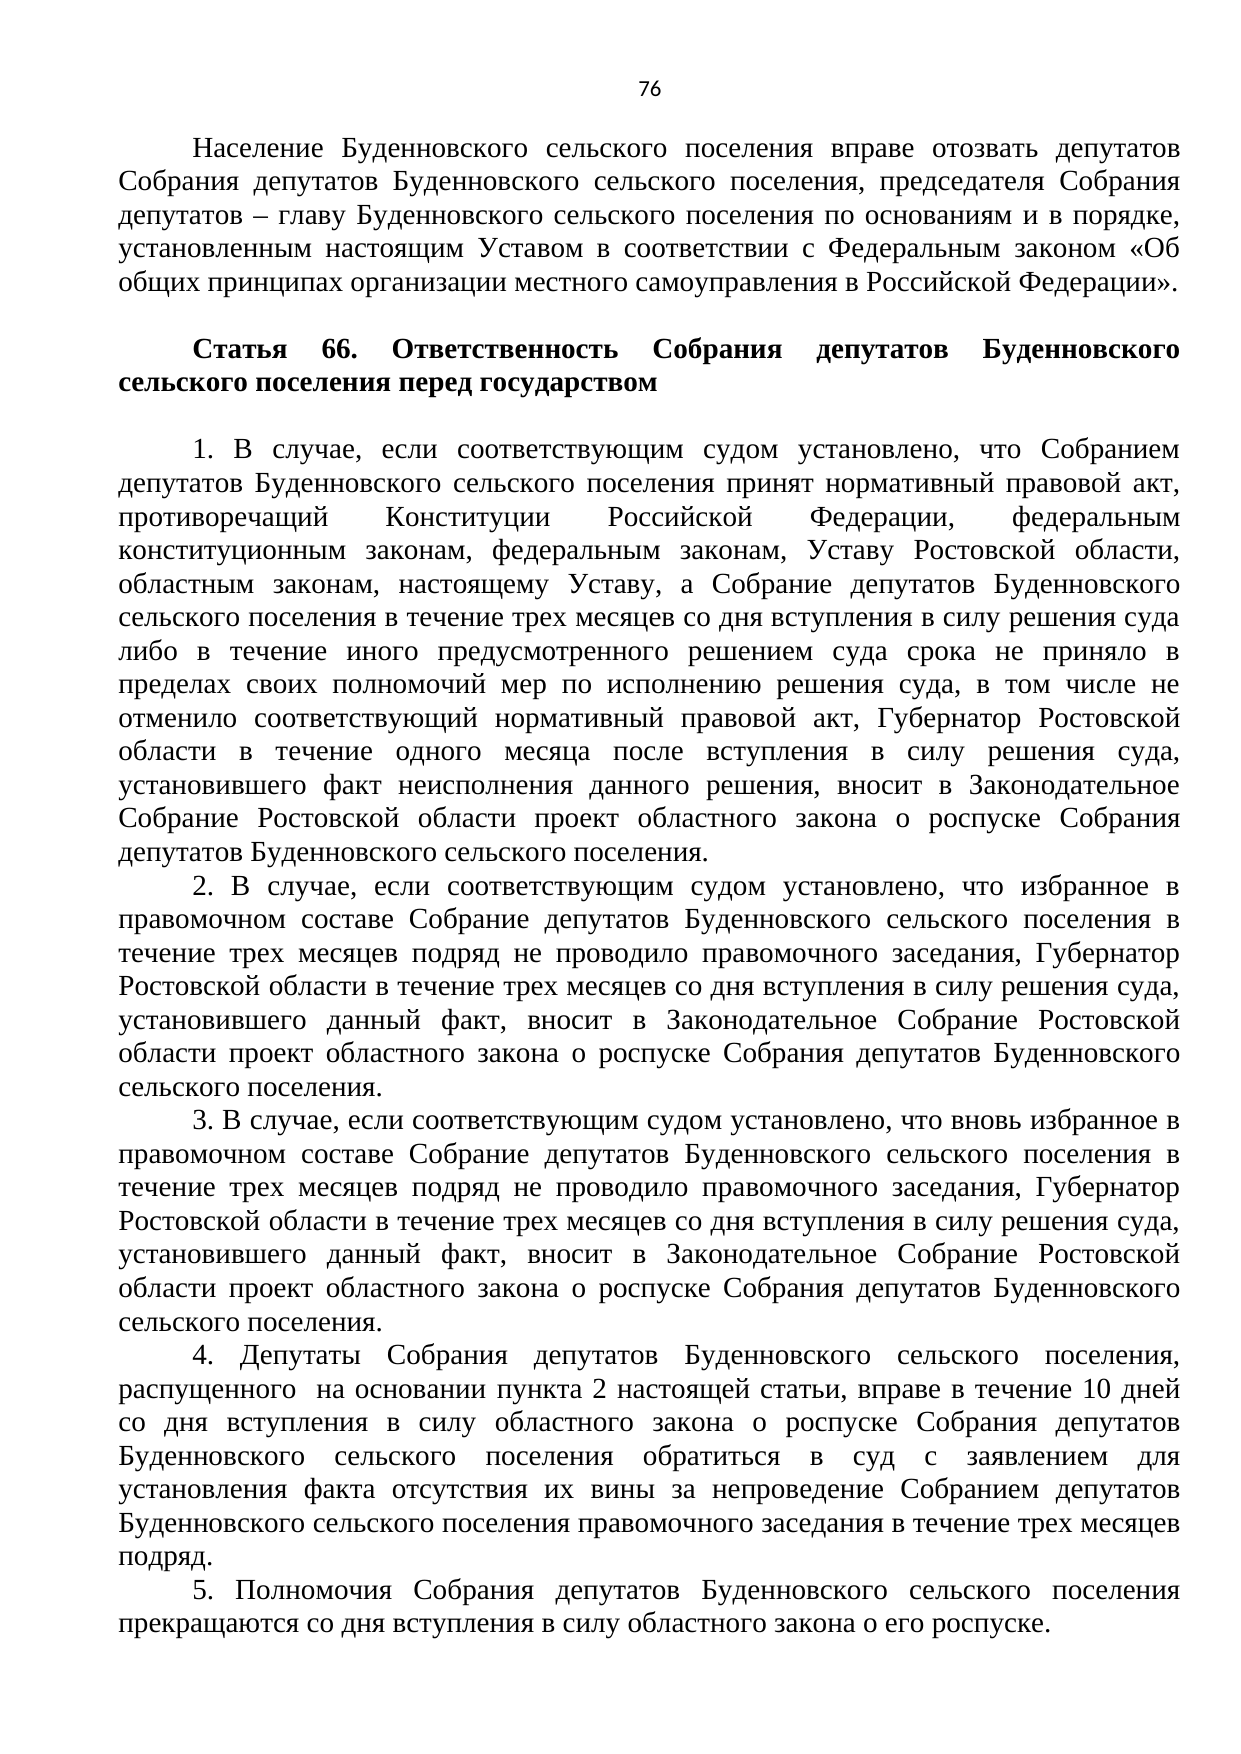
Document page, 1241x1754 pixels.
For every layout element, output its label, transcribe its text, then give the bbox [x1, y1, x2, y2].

text 2. В случае, если соответствующим судом установлено, что избранное в правомочном составе Собрание депутатов Буденновского сельского поселения в течение трех месяцев подряд не проводило правомочного заседания, Губернатор Ростовской области в течение трех месяцев со дня вступления в силу решения суда, установившего данный факт, вносит в Законодательное Собрание Ростовской области проект областного закона о роспуске Собрания депутатов Буденновского сельского поселения. [118, 868, 1181, 1102]
text 3. В случае, если соответствующим судом установлено, что вновь избранное в правомочном составе Собрание депутатов Буденновского сельского поселения в течение трех месяцев подряд не проводило правомочного заседания, Губернатор Ростовской области в течение трех месяцев со дня вступления в силу решения суда, установившего данный факт, вносит в Законодательное Собрание Ростовской области проект областного закона о роспуске Собрания депутатов Буденновского сельского поселения. [118, 1102, 1181, 1337]
text 5. Полномочия Собрания депутатов Буденновского сельского поселения прекращаются со дня вступления в силу областного закона о его роспуске. [118, 1572, 1181, 1639]
text 1. В случае, если соответствующим судом установлено, что Собранием депутатов Буденновского сельского поселения принят нормативный правовой акт, противоречащий Конституции Российской Федерации, федеральным конституционным законам, федеральным законам, Уставу Ростовской области, областным законам, настоящему Уставу, а Собрание депутатов Буденновского сельского поселения в течение трех месяцев со дня вступления в силу решения суда либо в течение иного предусмотренного решением суда срока не приняло в пределах своих полномочий мер по исполнению решения суда, в том числе не отменило соответствующий нормативный правовой акт, Губернатор Ростовской области в течение одного месяца после вступления в силу решения суда, установившего факт неисполнения данного решения, вносит в Законодательное Собрание Ростовской области проект областного закона о роспуске Собрания депутатов Буденновского сельского поселения. [118, 432, 1181, 868]
text Статья 66. Ответственность Собрания депутатов Буденновского сельского поселения перед государством [118, 331, 1181, 398]
text 4. Депутаты Собрания депутатов Буденновского сельского поселения, распущенного на основании пункта 2 настоящей статьи, вправе в течение 10 дней со дня вступления в силу областного закона о роспуске Собрания депутатов Буденновского сельского поселения обратиться в суд с заявлением для установления факта отсутствия их вины за непроведение Собранием депутатов Буденновского сельского поселения правомочного заседания в течение трех месяцев подряд. [118, 1337, 1181, 1572]
text Население Буденновского сельского поселения вправе отозвать депутатов Собрания депутатов Буденновского сельского поселения, председателя Собрания депутатов – главу Буденновского сельского поселения по основаниям и в порядке, установленным настоящим Уставом в соответствии с Федеральным законом «Об общих принципах организации местного самоуправления в Российской Федерации». [118, 130, 1181, 297]
